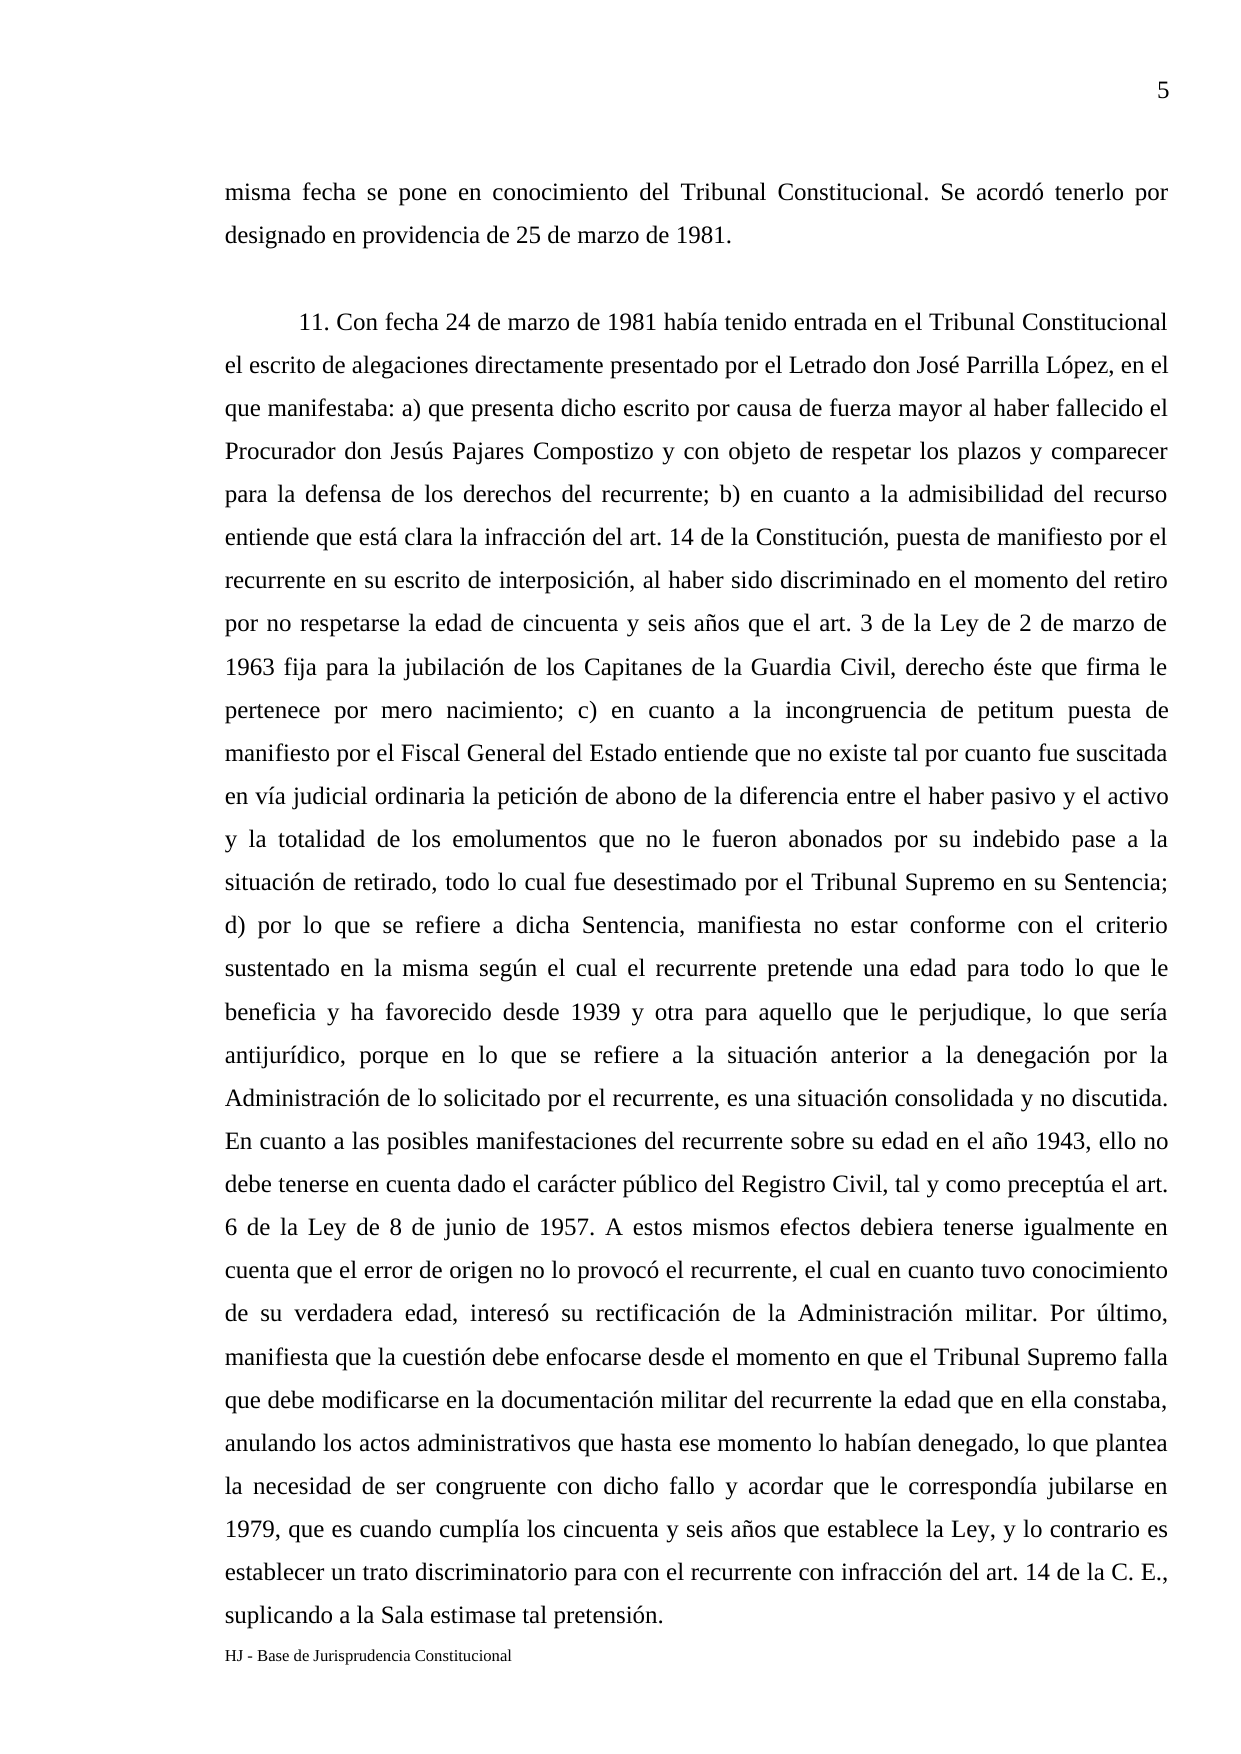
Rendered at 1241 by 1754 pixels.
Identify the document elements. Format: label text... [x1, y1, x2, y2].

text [224, 177, 1169, 249]
text 11. Con fecha 24 de marzo de 1981 había tenido entrada en el Tribunal Constitucional el escrito de alegaciones directamente presentado por el Letrado don José Parrilla López, en el que manifestaba: a) que presenta dicho escrito por causa de fuerza mayor al haber fallecido el Procurador don Jesús Pajares Compostizo y con objeto de respetar los plazos y comparecer para la defensa de los derechos del recurrente; b) en cuanto a la admisibilidad del recurso entiende que está clara la infracción del art. 14 de la Constitución, puesta de manifiesto por el recurrente en su escrito de interposición, al haber sido discriminado en el momento del retiro por no respetarse la edad de cincuenta y seis años que el art. 3 de la Ley de 2 de marzo de 1963 fija para la jubilación de los Capitanes de la Guardia Civil, derecho éste que firma le pertenece por mero nacimiento; c) en cuanto a la incongruencia de petitum puesta de manifiesto por el Fiscal General del Estado entiende que no existe tal por cuanto fue suscitada en vía judicial ordinaria la petición de abono de la diferencia entre el haber pasivo y el activo y la totalidad de los emolumentos que no le fueron abonados por su indebido pase a la situación de retirado, todo lo cual fue desestimado por el Tribunal Supremo en su Sentencia; d) por lo que se refiere a dicha Sentencia, manifiesta no estar conforme con el criterio sustentado en la misma según el cual el recurrente pretende una edad para todo lo que le beneficia y ha favorecido desde 1939 y otra para aquello que le perjudique, lo que sería antijurídico, porque en lo que se refiere a la situación anterior a la denegación por la Administración de lo solicitado por el recurrente, es una situación consolidada y no discutida. En cuanto a las posibles manifestaciones del recurrente sobre su edad en el año 1943, ello no debe tenerse en cuenta dado el carácter público del Registro Civil, tal y como preceptúa el art. 6 de la Ley de 8 de junio de 1957. A estos mismos efectos debiera tenerse igualmente en cuenta que el error de origen no lo provocó el recurrente, el cual en cuanto tuvo conocimiento de su verdadera edad, interesó su rectificación de la Administración militar. Por último, manifiesta que la cuestión debe enfocarse desde el momento en que el Tribunal Supremo falla que debe modificarse en la documentación militar del recurrente la edad que en ella constaba, anulando los actos administrativos que hasta ese momento lo habían denegado, lo que plantea la necesidad de ser congruente con dicho fallo y acordar que le correspondía jubilarse en 1979, que es cuando cumplía los cincuenta y seis años que establece la Ley, y lo contrario es establecer un trato discriminatorio para con el recurrente con infracción del art. 14 de la C. E., suplicando a la Sala estimase tal pretensión. [224, 307, 1169, 1629]
